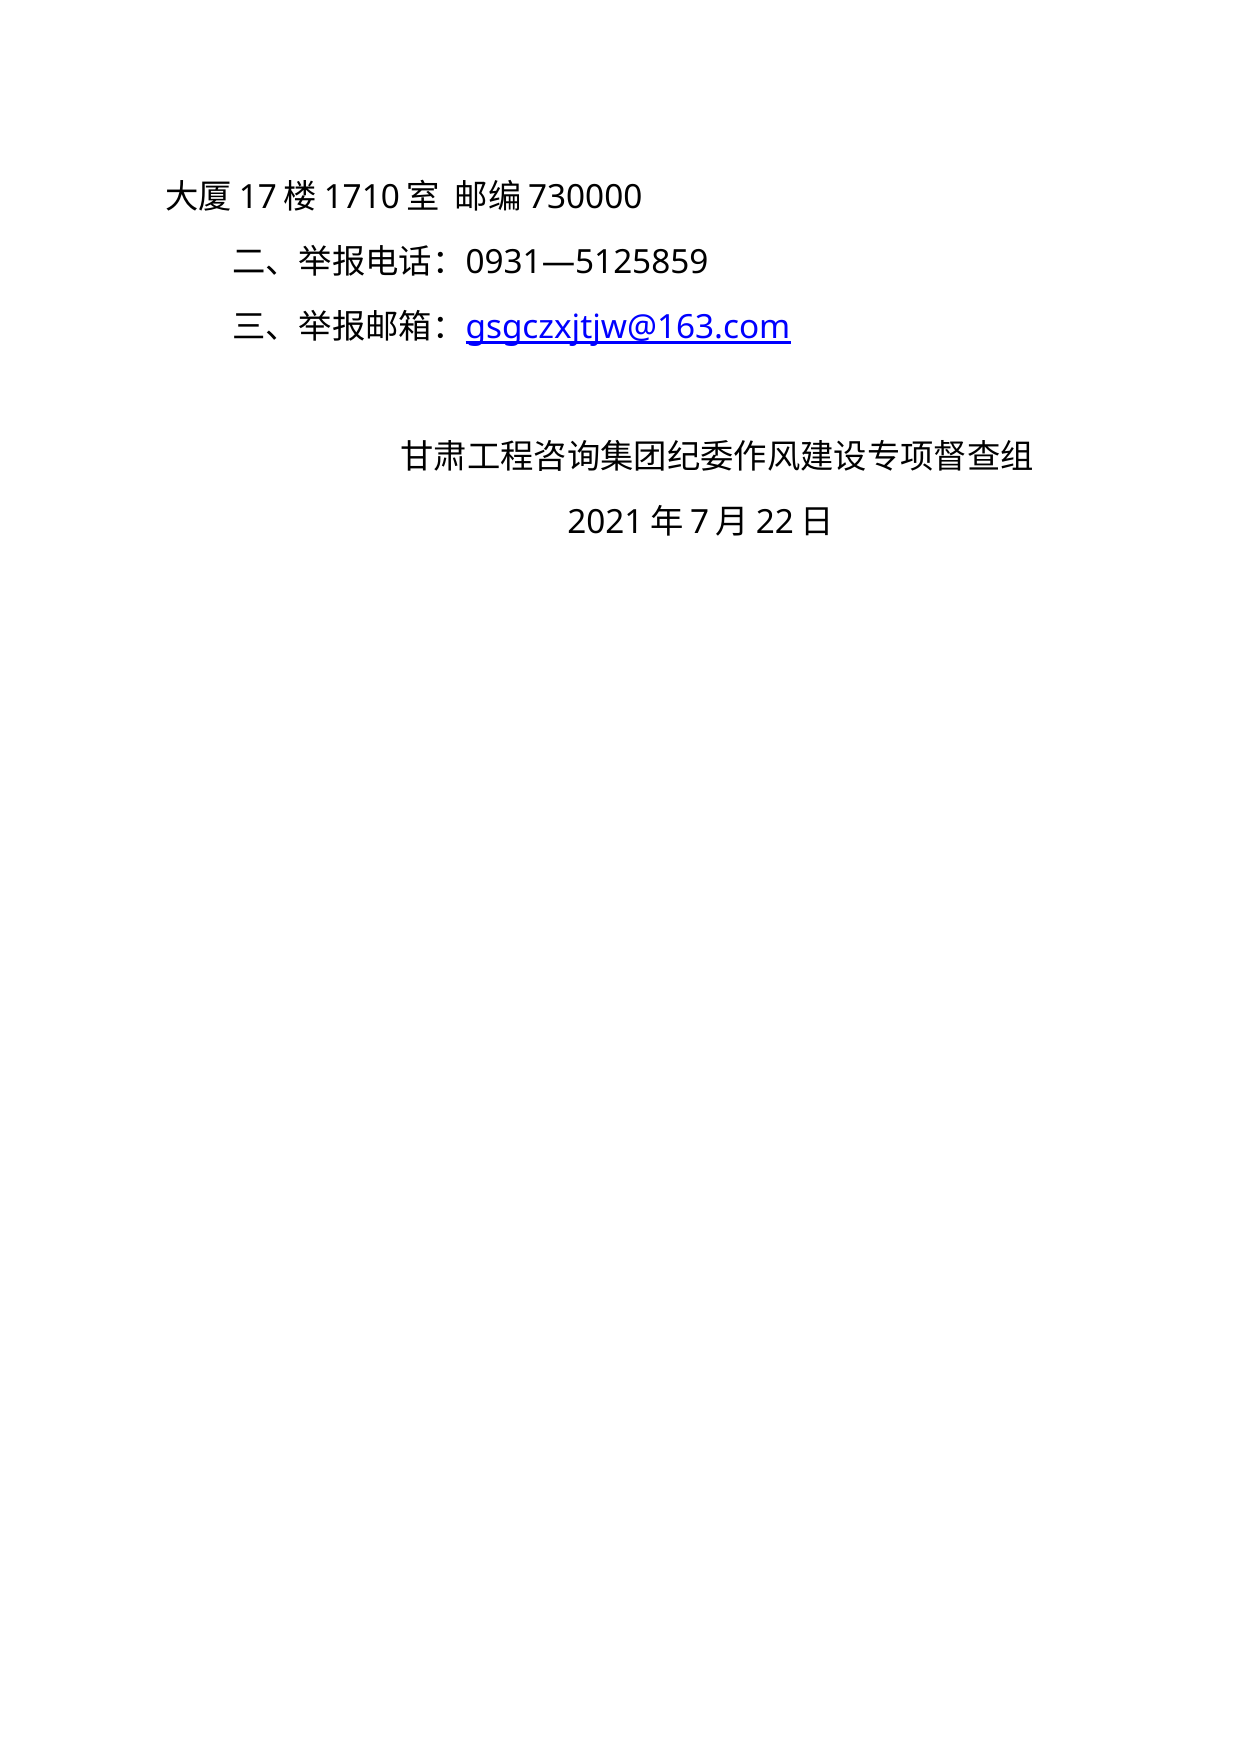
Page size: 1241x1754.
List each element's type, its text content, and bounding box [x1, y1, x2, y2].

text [165, 162, 1087, 227]
text 二、举报电话：0931—5125859 [165, 227, 1087, 292]
text 2021年7月22日 [165, 487, 1087, 552]
text 三、举报邮箱：gsgczxjtjw@163.com [165, 292, 1087, 357]
text 甘肃工程咨询集团纪委作风建设专项督查组 [165, 422, 1087, 487]
